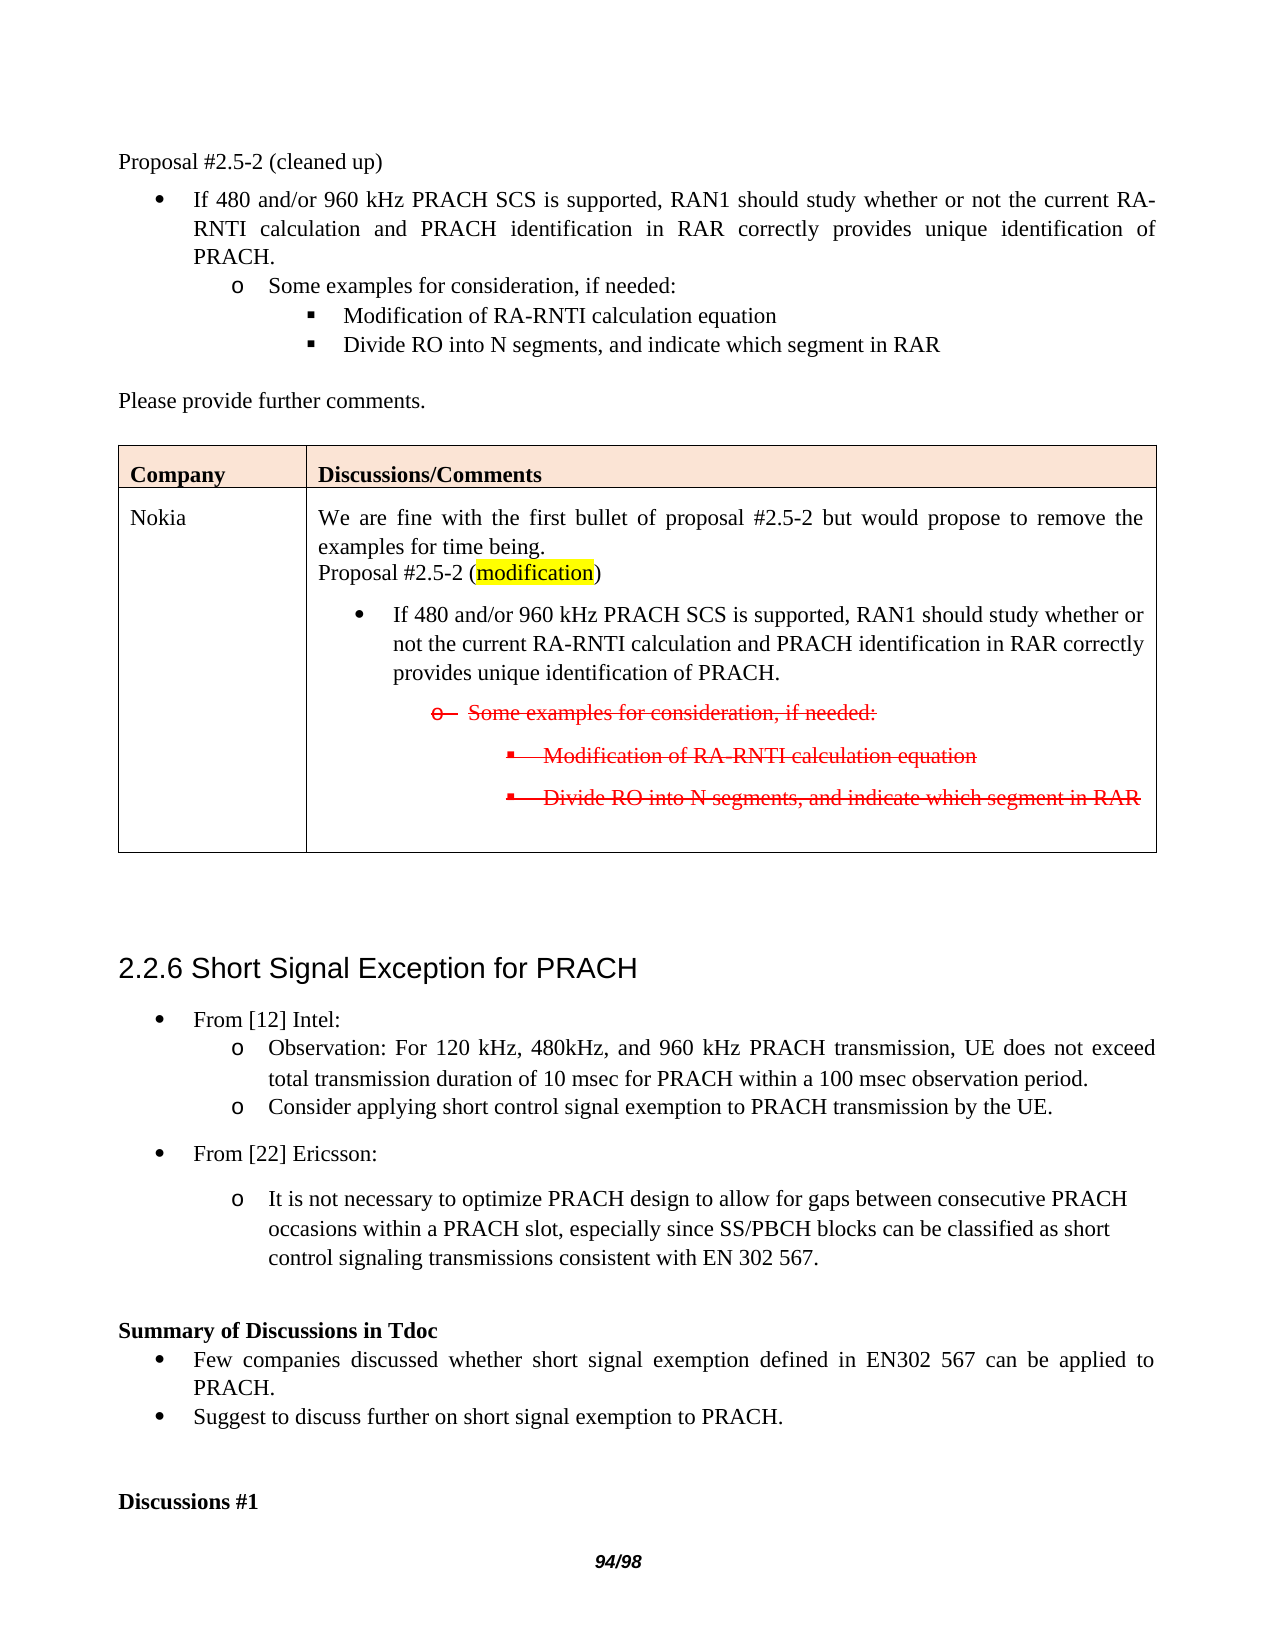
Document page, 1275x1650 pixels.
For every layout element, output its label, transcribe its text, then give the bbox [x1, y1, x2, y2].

list Modification of RA-RNTI calculation equation [306, 302, 1157, 329]
subtitle Proposal #2.5-2 (cleaned up) [118, 148, 1157, 174]
list Some examples for consideration, if needed: [231, 272, 1157, 300]
table_header Discussions/Comments [307, 446, 1156, 487]
text Summary of Discussions in Tdoc [118, 1317, 1157, 1344]
list From [22] Ericsson: [156, 1140, 1157, 1166]
text Please provide further comments. [118, 388, 1157, 414]
list Consider applying short control signal exemption to PRACH transmission by the UE. [231, 1093, 1157, 1121]
list Divide RO into N segments, and indicate which segment in RAR [306, 331, 1157, 357]
list From [12] Intel: [156, 1006, 1157, 1032]
list It is not necessary to optimize PRACH design to allow for gaps between consecutive PRACH occasions within a PRACH slot, especially since SS/PBCH blocks can be classified as short control signaling transmissions consistent with EN 302 567. [231, 1185, 1157, 1270]
subtitle 2.2.6 Short Signal Exception for PRACH [118, 951, 1157, 984]
table_cell We are fine with the first bullet of proposal #2.5-2 but would propose to remove the examples for time being. Proposal #2.5-2 (modification) If 480 and/or 960 kHz PRACH SCS is supported, RAN1 should study whether or not the current RA-RNTI calculation and PRACH identification in RAR correctly provides unique identification of PRACH. Some examples for consideration, if needed: Modification of RA-RNTI calculation equation Divide RO into N segments, and indicate which segment in RAR [307, 488, 1156, 852]
text Discussions #1 [118, 1488, 1157, 1514]
list Suggest to discuss further on short signal exemption to PRACH. [156, 1403, 1157, 1429]
table_header Company [119, 446, 306, 487]
table_cell Nokia [119, 488, 306, 852]
list Observation: For 120 kHz, 480kHz, and 960 kHz PRACH transmission, UE does not exceed total transmission duration of 10 msec for PRACH within a 100 msec observation period. [231, 1034, 1157, 1091]
list Few companies discussed whether short signal exemption defined in EN302 567 can be applied to PRACH. [156, 1346, 1157, 1401]
list If 480 and/or 960 kHz PRACH SCS is supported, RAN1 should study whether or not the current RA-RNTI calculation and PRACH identification in RAR correctly provides unique identification of PRACH. [156, 187, 1157, 270]
